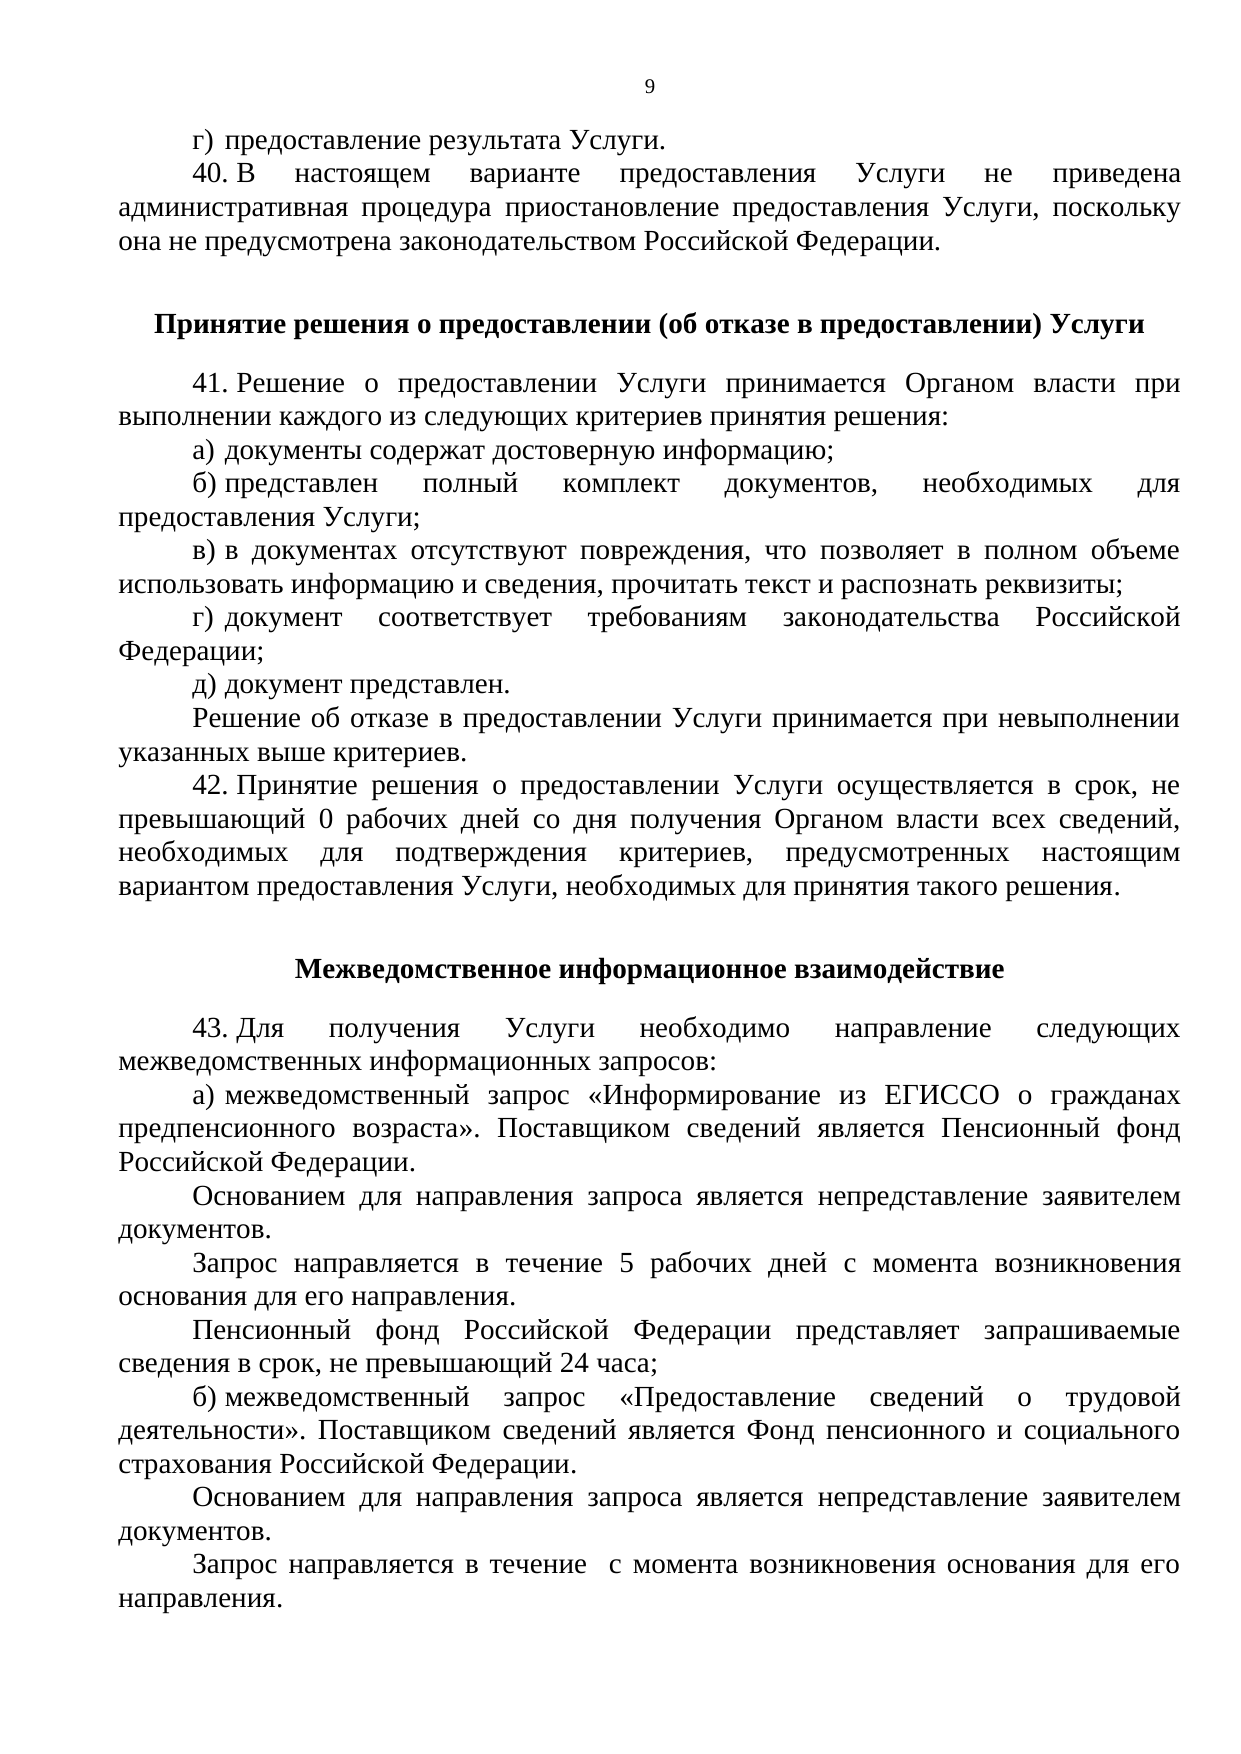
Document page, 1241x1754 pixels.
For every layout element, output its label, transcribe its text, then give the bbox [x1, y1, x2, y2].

text Межведомственное информационное взаимодействие [118, 951, 1181, 985]
list представлен полный комплект документов, необходимых для предоставления Услуги; [118, 465, 1181, 532]
list межведомственный запрос «Информирование из ЕГИССО о гражданах предпенсионного возраста». Поставщиком сведений является Пенсионный фонд Российской Федерации. [118, 1077, 1181, 1178]
list предоставление результата Услуги. [118, 122, 1181, 156]
list в документах отсутствуют повреждения, что позволяет в полном объеме использовать информацию и сведения, прочитать текст и распознать реквизиты ; [118, 532, 1181, 599]
text Основанием для направления запроса является непредставление заявителем документов. [118, 1479, 1181, 1547]
list Принятие решения о предоставлении Услуги осуществляется в срок, не превышающий 0 рабочих дней со дня получения Органом власти всех сведений, необходимых для подтверждения критериев, предусмотренных настоящим вариантом предоставления Услуги, необходимых для принятия такого решения. [118, 767, 1181, 901]
text Пенсионный фонд Российской Федерации представляет запрашиваемые сведения в срок, не превышающий 24 часа; [118, 1312, 1181, 1379]
text Основанием для направления запроса является непредставление заявителем документов. [118, 1178, 1181, 1245]
list межведомственный запрос «Предоставление сведений о трудовой деятельности». Поставщиком сведений является Фонд пенсионного и социального страхования Российской Федерации. [118, 1379, 1181, 1479]
list документ представлен. [118, 667, 1181, 700]
text Принятие решения о предоставлении (об отказе в предоставлении) Услуги [118, 306, 1181, 340]
list Решение о предоставлении Услуги принимается Органом власти при выполнении каждого из следующих критериев принятия решения: [118, 365, 1181, 432]
text Запрос направляется в течение 5 рабочих дней с момента возникновения основания для его направления. [118, 1245, 1181, 1312]
text Запрос направляется в течение с момента возникновения основания для его направления. [118, 1547, 1181, 1614]
list документ соответствует требованиям законодательства Российской Федерации; [118, 599, 1181, 667]
list документы содержат достоверную информацию; [118, 432, 1181, 465]
text Решение об отказе в предоставлении Услуги принимается при невыполнении указанных выше критериев. [118, 700, 1181, 767]
list Для получения Услуги необходимо направление следующих межведомственных информационных запросов: [118, 1010, 1181, 1077]
list В настоящем варианте предоставления Услуги не приведена административная процедура приостановление предоставления Услуги, поскольку она не предусмотрена законодательством Российской Федерации. [118, 156, 1181, 256]
